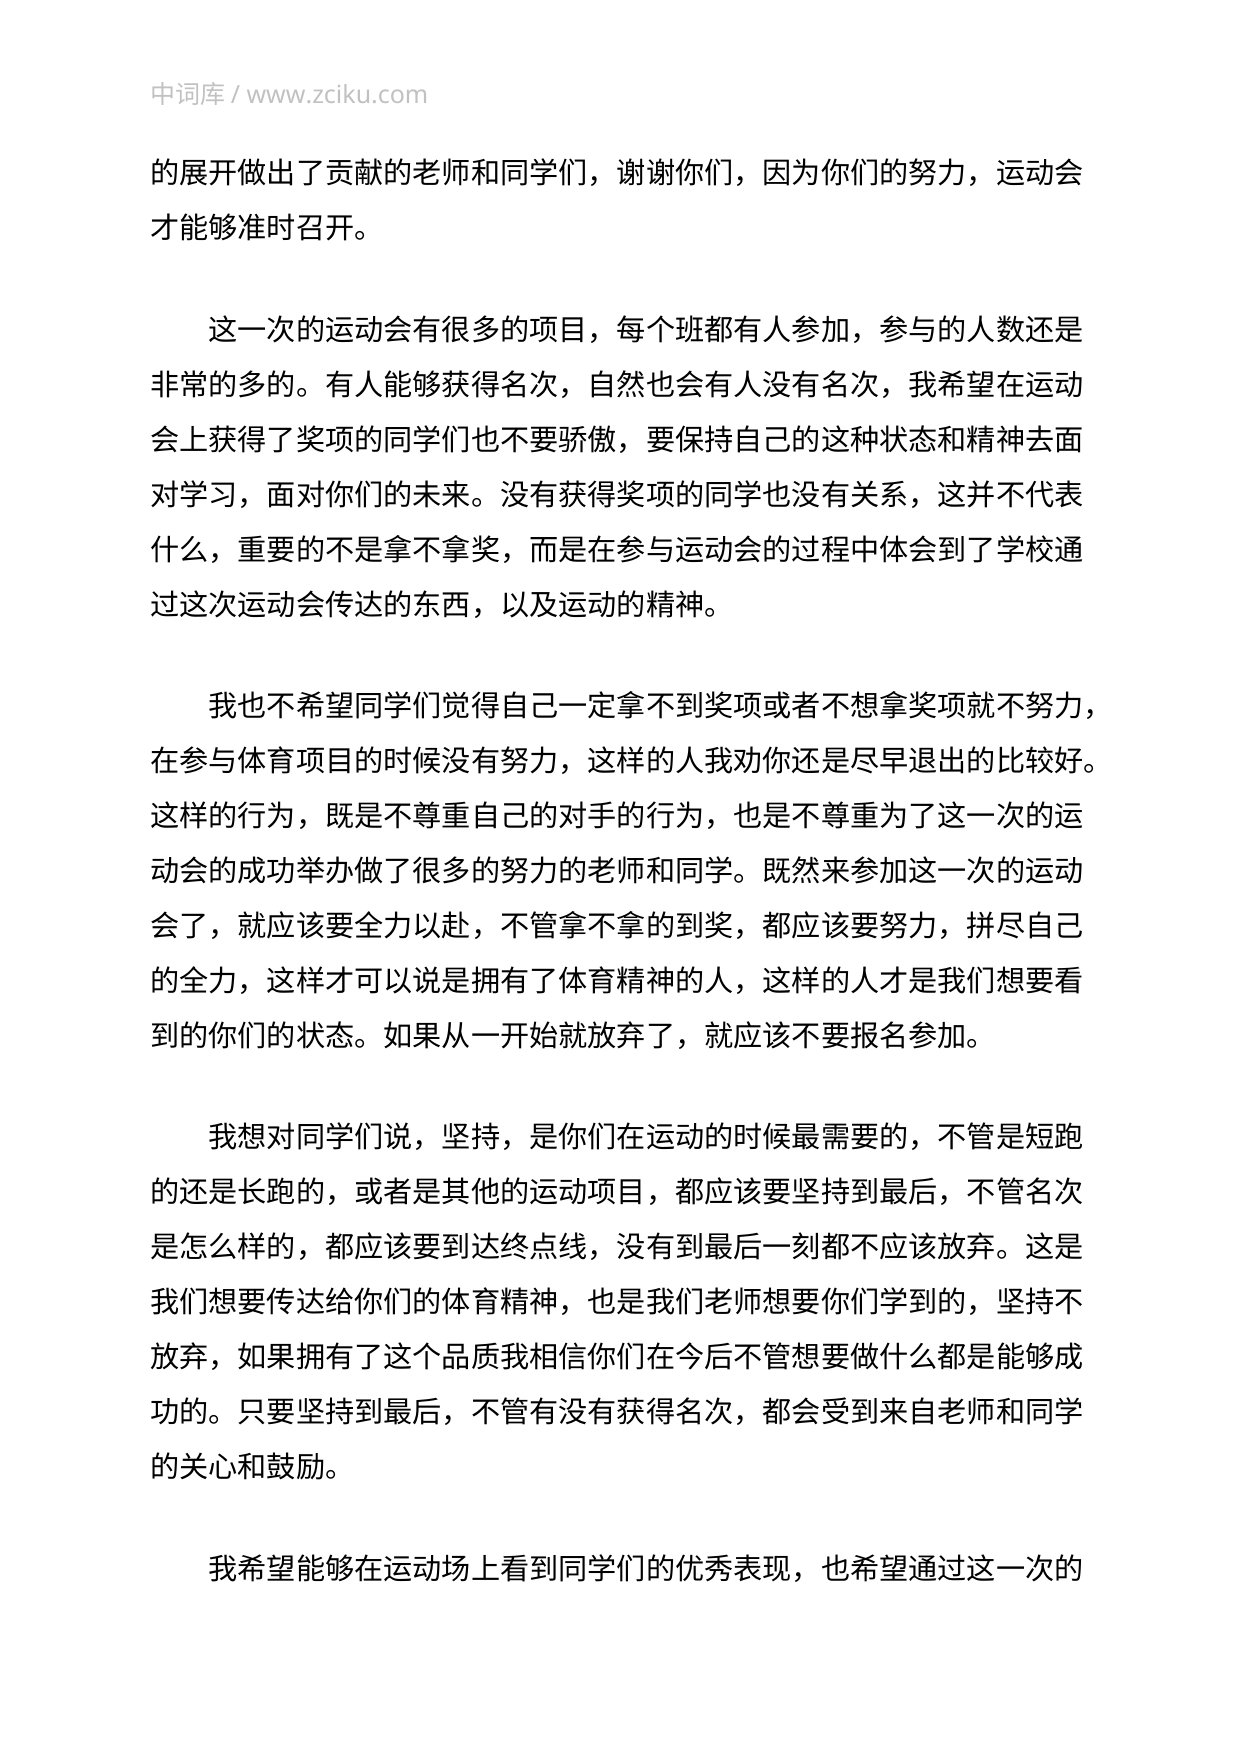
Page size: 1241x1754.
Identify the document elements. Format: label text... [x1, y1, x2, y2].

text 我也不希望同学们觉得自己一定拿不到奖项或者不想拿奖项就不努力，在参与体育项目的时候没有努力，这样的人我劝你还是尽早退出的比较好。这样的行为，既是不尊重自己的对手的行为，也是不尊重为了这一次的运动会的成功举办做了很多的努力的老师和同学。既然来参加这一次的运动会了，就应该要全力以赴，不管拿不拿的到奖，都应该要努力，拼尽自己的全力，这样才可以说是拥有了体育精神的人，这样的人才是我们想要看到的你们的状态。如果从一开始就放弃了，就应该不要报名参加。 [150, 683, 1090, 1054]
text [150, 150, 1090, 247]
text 这一次的运动会有很多的项目，每个班都有人参加，参与的人数还是非常的多的。有人能够获得名次，自然也会有人没有名次，我希望在运动会上获得了奖项的同学们也不要骄傲，要保持自己的这种状态和精神去面对学习，面对你们的未来。没有获得奖项的同学也没有关系，这并不代表什么，重要的不是拿不拿奖，而是在参与运动会的过程中体会到了学校通过这次运动会传达的东西，以及运动的精神。 [150, 307, 1090, 623]
text 我想对同学们说，坚持，是你们在运动的时候最需要的，不管是短跑的还是长跑的，或者是其他的运动项目，都应该要坚持到最后，不管名次是怎么样的，都应该要到达终点线，没有到最后一刻都不应该放弃。这是我们想要传达给你们的体育精神，也是我们老师想要你们学到的，坚持不放弃，如果拥有了这个品质我相信你们在今后不管想要做什么都是能够成功的。只要坚持到最后，不管有没有获得名次，都会受到来自老师和同学的关心和鼓励。 [150, 1114, 1090, 1486]
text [150, 1545, 1090, 1587]
